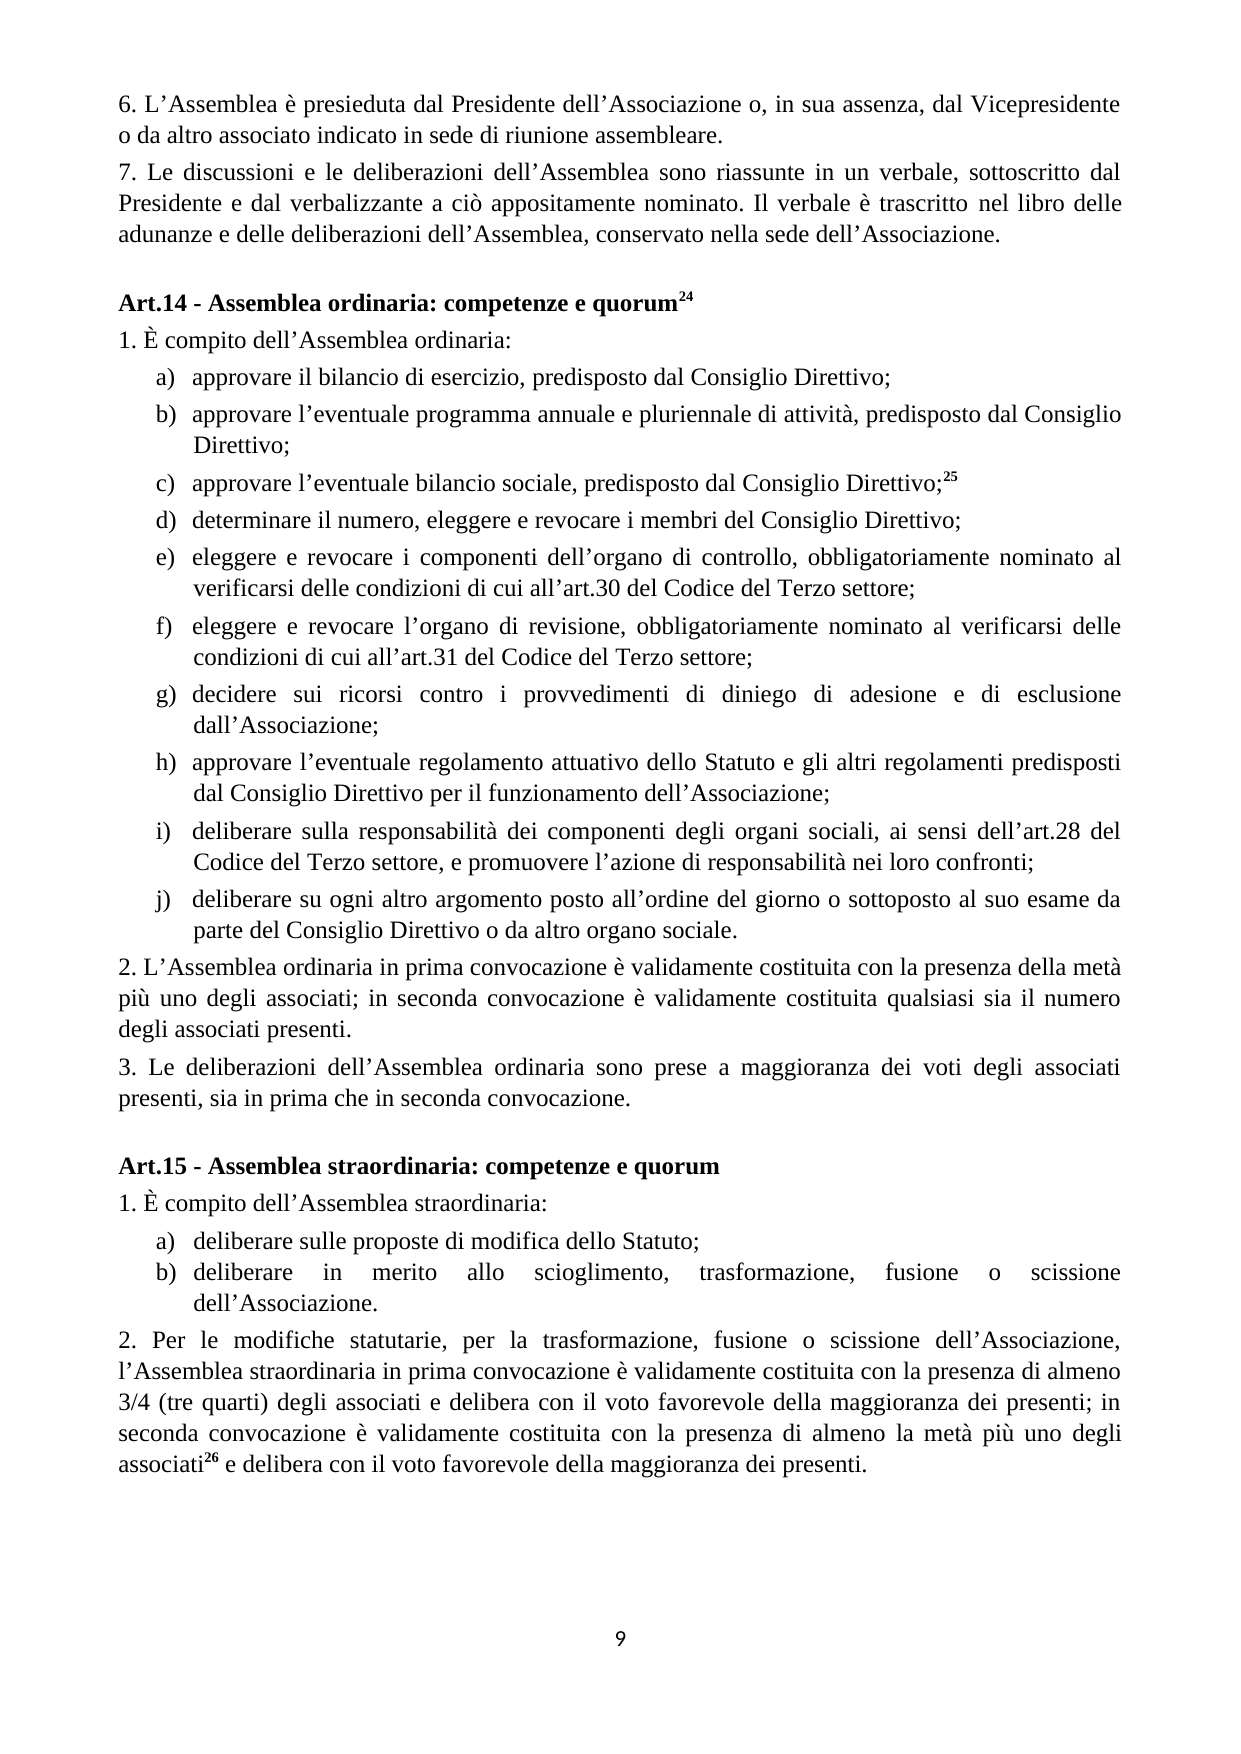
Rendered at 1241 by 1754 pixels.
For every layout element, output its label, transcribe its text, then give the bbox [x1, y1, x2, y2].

list deliberare in merito allo scioglimento, trasformazione, fusione o scissione dell’Associazione. [156, 1257, 1122, 1317]
text 3. Le deliberazioni dell’Assemblea ordinaria sono prese a maggioranza dei voti degli associati presenti, sia in prima che in seconda convocazione. [118, 1052, 1122, 1112]
text 1. È compito dell’Assemblea ordinaria: [118, 325, 1122, 354]
list deliberare sulle proposte di modifica dello Statuto; [156, 1226, 1122, 1254]
list approvare l’eventuale regolamento attuativo dello Statuto e gli altri regolamenti predisposti dal Consiglio Direttivo per il funzionamento dell’Associazione; [156, 747, 1122, 807]
text 2. L’Assemblea ordinaria in prima convocazione è validamente costituita con la presenza della metà più uno degli associati; in seconda convocazione è validamente costituita qualsiasi sia il numero degli associati presenti. [118, 952, 1122, 1043]
list deliberare su ogni altro argomento posto all’ordine del giorno o sottoposto al suo esame da parte del Consiglio Direttivo o da altro organo sociale. [156, 884, 1122, 944]
list eleggere e revocare l’organo di revisione, obbligatoriamente nominato al verificarsi delle condizioni di cui all’art.31 del Codice del Terzo settore; [156, 611, 1122, 671]
list deliberare sulla responsabilità dei componenti degli organi sociali, ai sensi dell’art.28 del Codice del Terzo settore, e promuovere l’azione di responsabilità nei loro confronti; [156, 816, 1122, 876]
list approvare l’eventuale bilancio sociale, predisposto dal Consiglio Direttivo; [156, 468, 1122, 497]
text Art.15 - Assemblea straordinaria: competenze e quorum [118, 1151, 1122, 1180]
list determinare il numero, eleggere e revocare i membri del Consiglio Direttivo; [156, 505, 1122, 534]
text Art.14 - Assemblea ordinaria: competenze e quorum [118, 288, 1122, 316]
text 6. L’Assemblea è presieduta dal Presidente dell’Associazione o, in sua assenza, dal Vicepresidente o da altro associato indicato in sede di riunione assembleare. [118, 89, 1122, 148]
list eleggere e revocare i componenti dell’organo di controllo, obbligatoriamente nominato al verificarsi delle condizioni di cui all’art.30 del Codice del Terzo settore; [156, 542, 1122, 602]
text 1. È compito dell’Assemblea straordinaria: [118, 1188, 1122, 1217]
text 7. Le discussioni e le deliberazioni dell’Assemblea sono riassunte in un verbale, sottoscritto dal Presidente e dal verbalizzante a ciò appositamente nominato. Il verbale è trascritto nel libro delle adunanze e delle deliberazioni dell’Assemblea, conservato nella sede dell’Associazione. [118, 157, 1122, 248]
list decidere sui ricorsi contro i provvedimenti di diniego di adesione e di esclusione dall’Associazione; [156, 679, 1122, 739]
text 2. Per le modifiche statutarie, per la trasformazione, fusione o scissione dell’Associazione, l’Assemblea straordinaria in prima convocazione è validamente costituita con la presenza di almeno degli associati e delibera con il voto favorevole della maggioranza dei presenti; in seconda convocazione è validamente costituita con la presenza di almeno degli associati e delibera con il voto favorevole della maggioranza dei presenti. [118, 1325, 1122, 1478]
list approvare il bilancio di esercizio, predisposto dal Consiglio Direttivo; [156, 362, 1122, 391]
list approvare l’eventuale programma annuale e pluriennale di attività, predisposto dal Consiglio Direttivo; [156, 399, 1122, 459]
